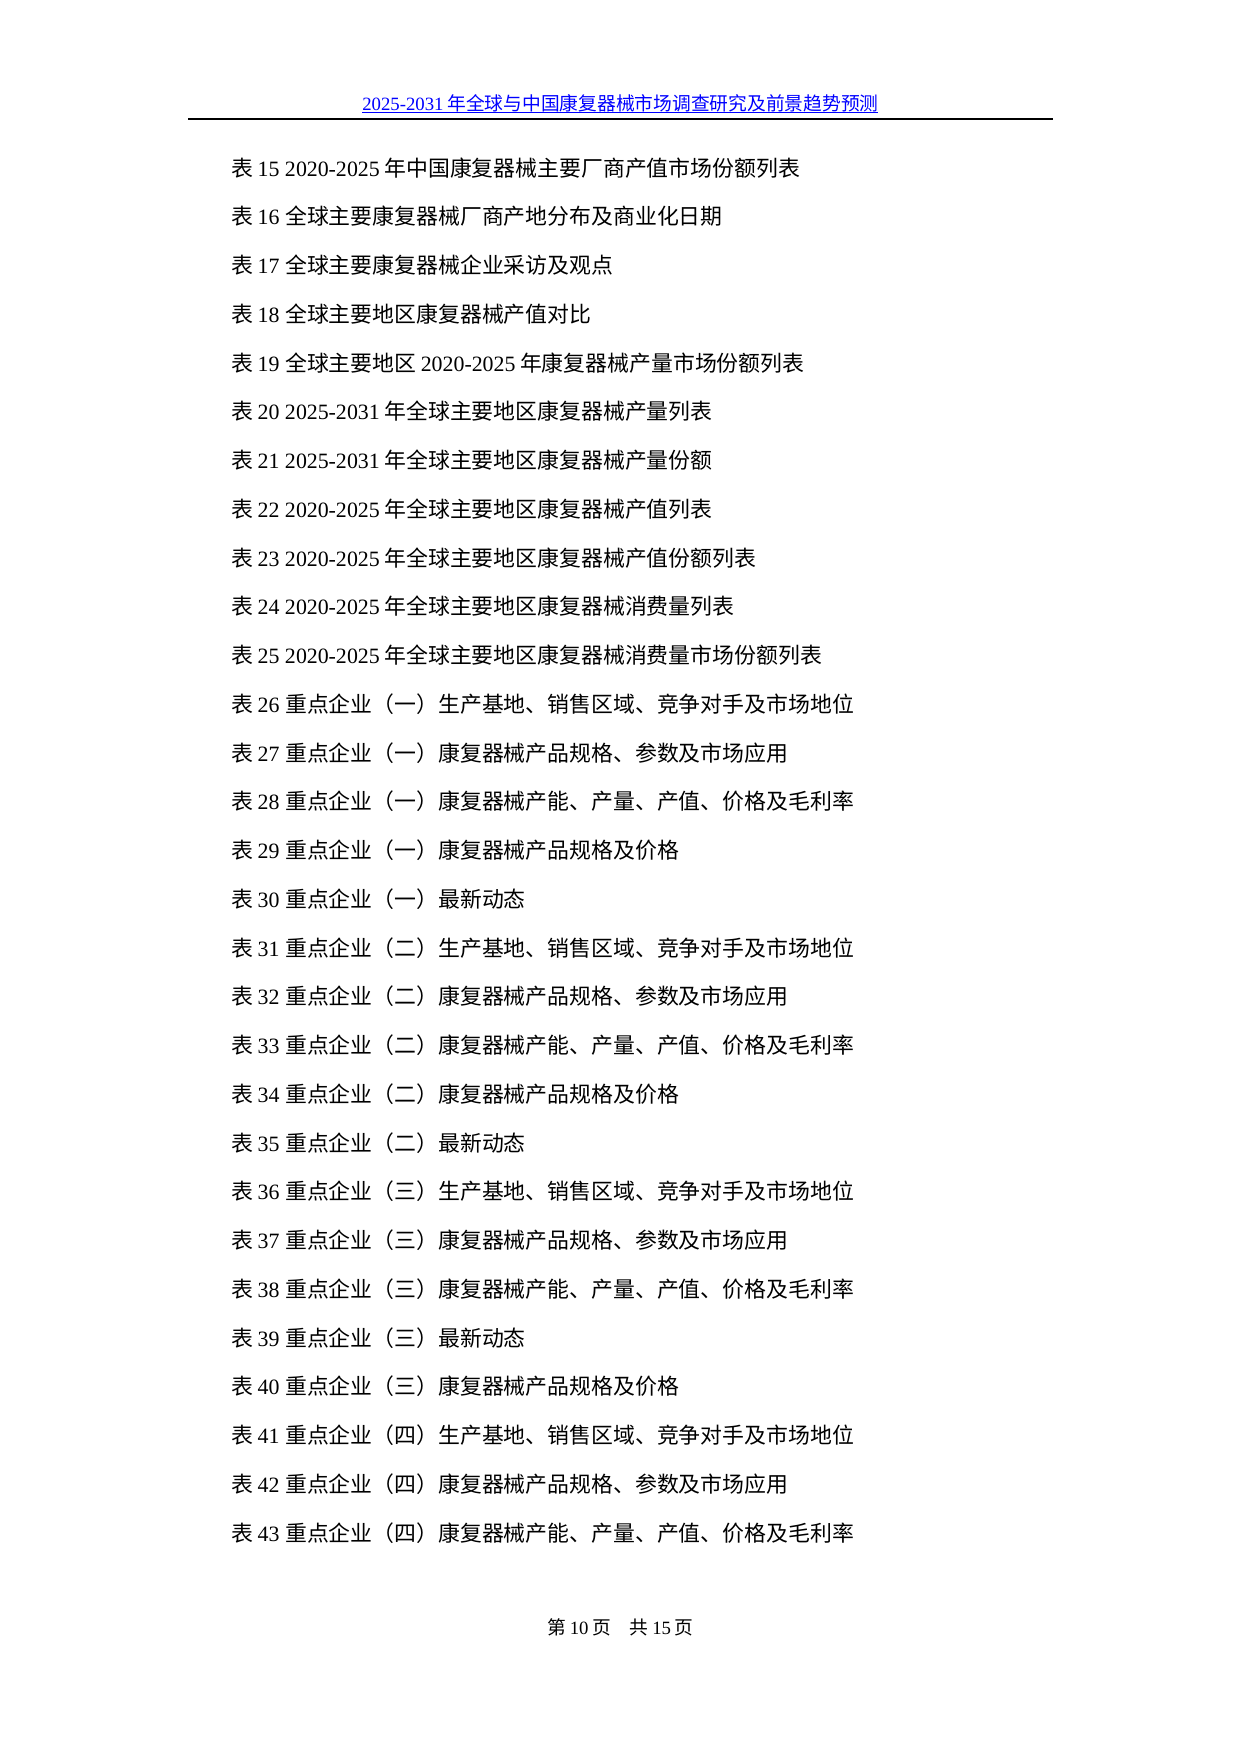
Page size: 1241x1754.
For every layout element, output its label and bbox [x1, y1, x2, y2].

text [187, 150, 1053, 1548]
